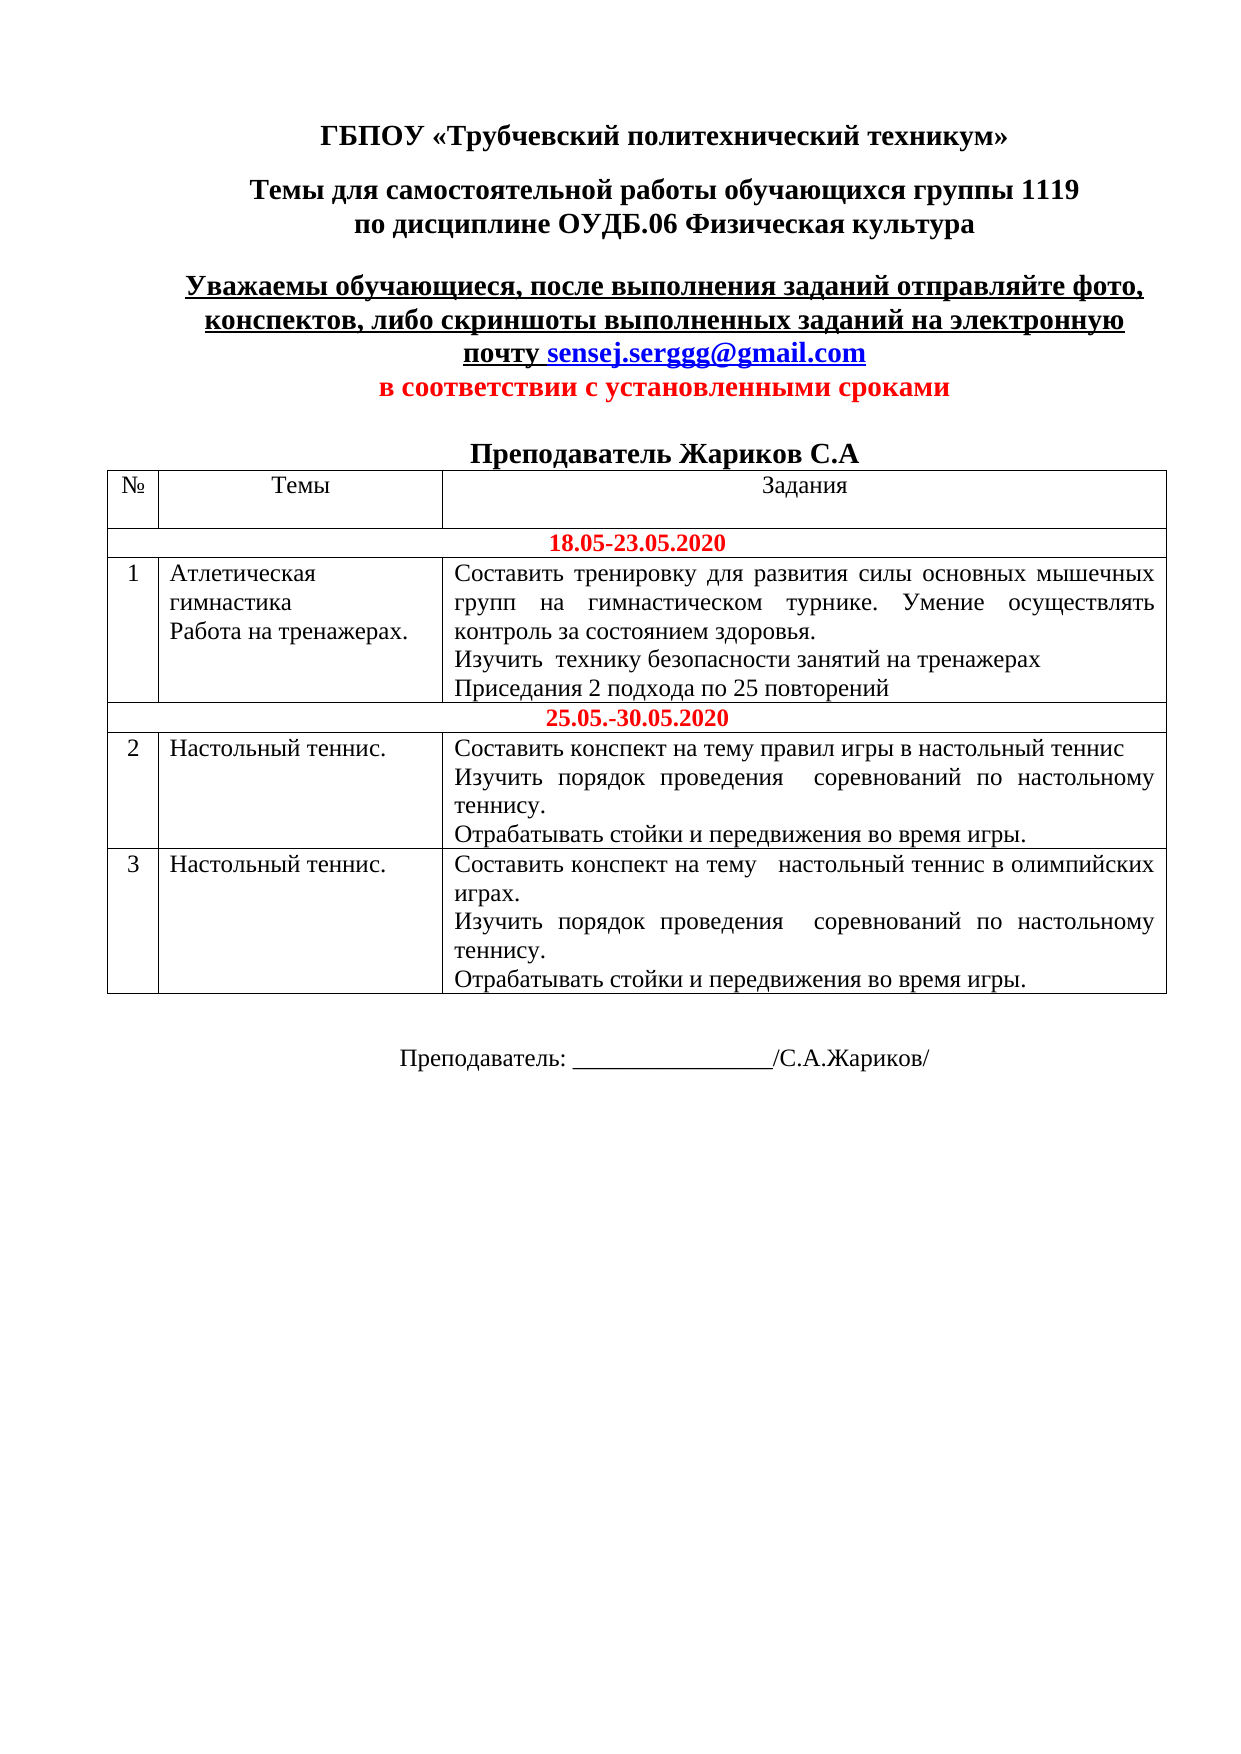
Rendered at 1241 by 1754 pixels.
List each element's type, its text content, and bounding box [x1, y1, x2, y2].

table_cell Составить конспект на тему правил игры в настольный теннис Изучить порядок проведения соревнований по настольному теннису. Отрабатывать стойки и передвижения во время игры. [443, 733, 1166, 848]
table_cell Составить конспект на тему настольный теннис в олимпийских играх. Изучить порядок проведения соревнований по настольному теннису. Отрабатывать стойки и передвижения во время игры. [443, 849, 1166, 993]
text по дисциплине ОУДБ.06 Физическая культура [177, 206, 1152, 239]
table_header Темы [159, 471, 442, 527]
table_cell Настольный теннис. [159, 849, 442, 993]
text ГБПОУ «Трубчевский политехнический техникум» [177, 118, 1152, 152]
table_cell 1 [108, 558, 158, 702]
text Темы для самостоятельной работы обучающихся группы 1119 [177, 172, 1152, 206]
table_header Задания [443, 471, 1166, 527]
table_cell 25.05.-30.05.2020 [108, 703, 1166, 732]
text Уважаемы обучающиеся, после выполнения заданий отправляйте фото, конспектов, либо скриншоты выполненных заданий на электронную почту sensej.serggg@gmail.com [177, 268, 1152, 369]
text Преподаватель: ________________/С.А.Жариков/ [177, 1043, 1152, 1072]
text в соответствии с установленными сроками [177, 369, 1152, 402]
table_cell Составить тренировку для развития силы основных мышечных групп на гимнастическом турнике. Умение осуществлять контроль за состоянием здоровья. Изучить технику безопасности занятий на тренажерах Приседания 2 подхода по 25 повторений [443, 558, 1166, 702]
table_cell 2 [108, 733, 158, 848]
text Преподаватель Жариков С.А [177, 436, 1152, 469]
table_cell 18.05-23.05.2020 [108, 529, 1166, 557]
table_cell Настольный теннис. [159, 733, 442, 848]
table_header № [108, 471, 158, 527]
table_cell Атлетическая гимнастика Работа на тренажерах. [159, 558, 442, 702]
table_cell 3 [108, 849, 158, 993]
